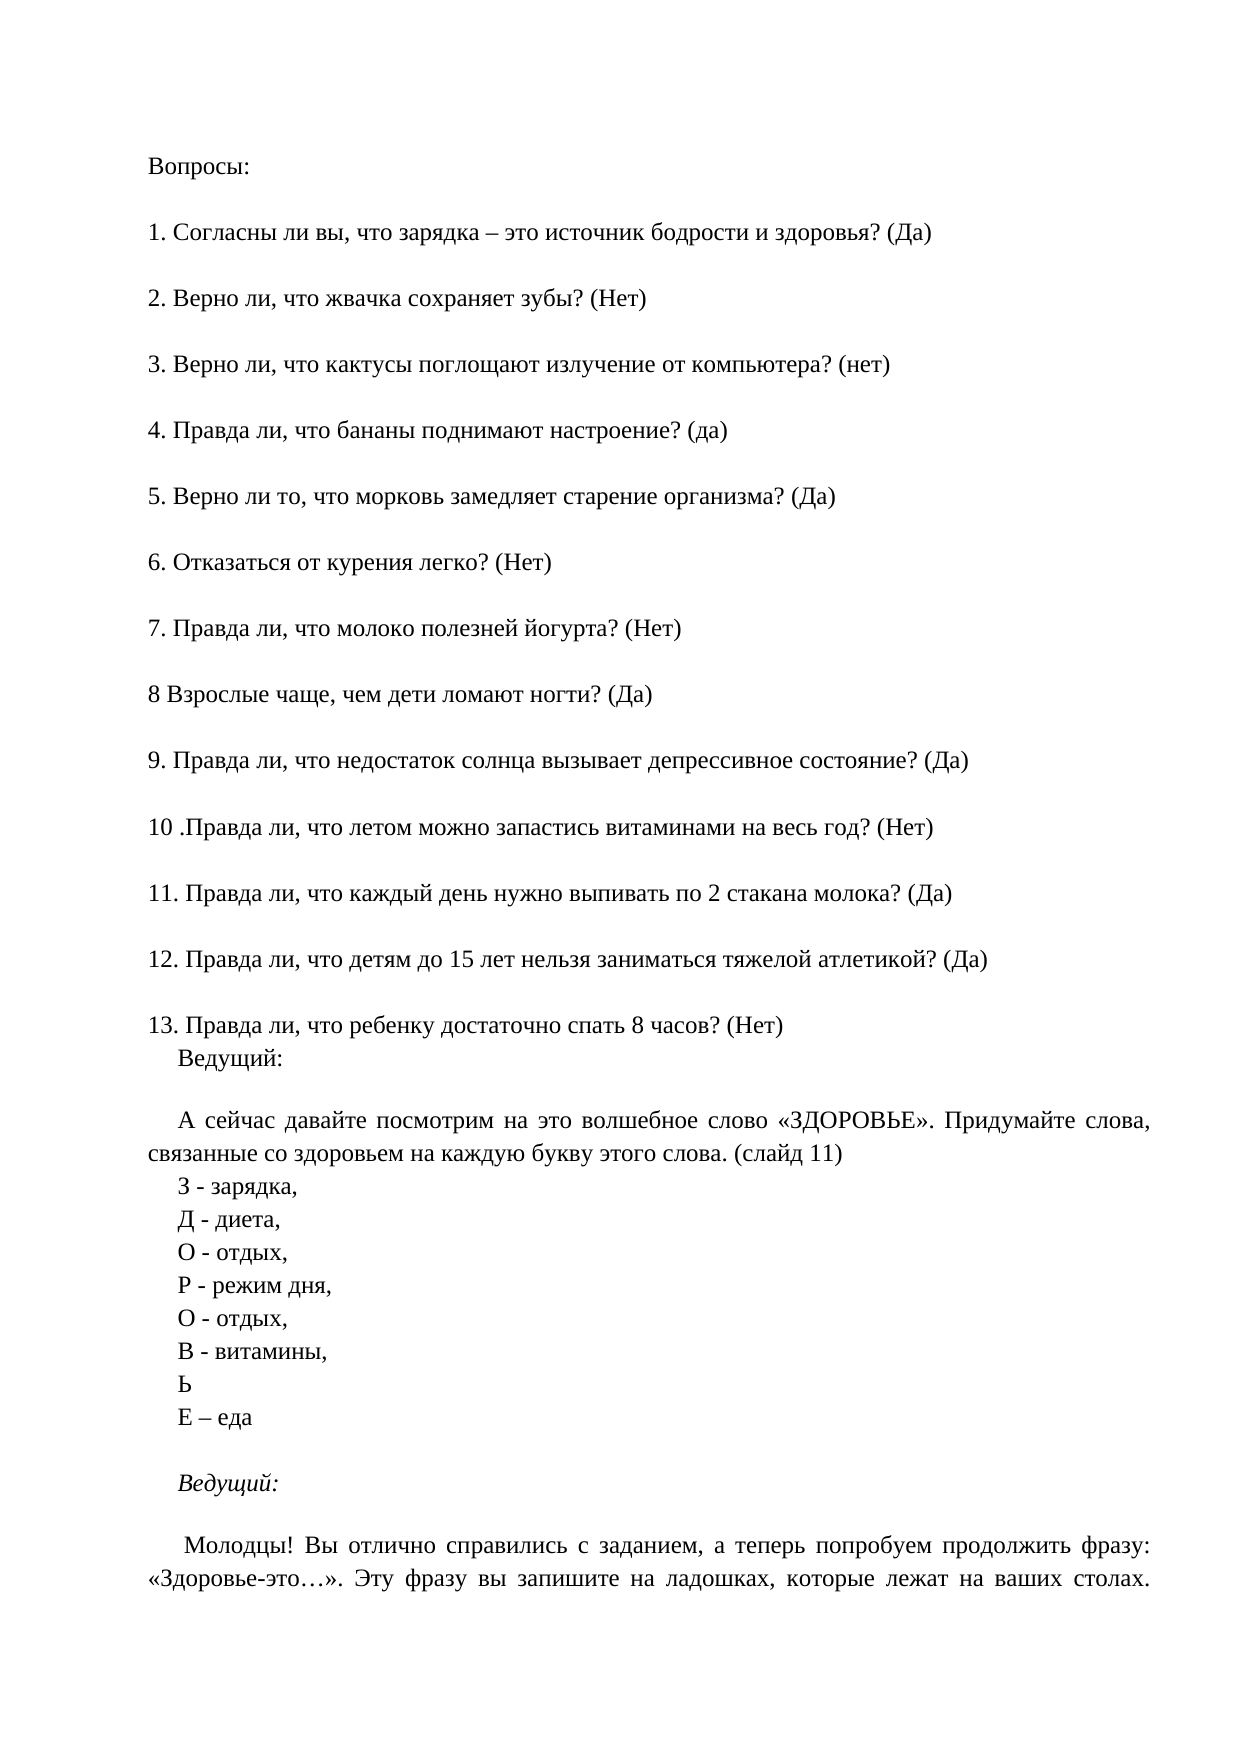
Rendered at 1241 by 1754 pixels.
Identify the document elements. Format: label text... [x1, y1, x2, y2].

text Д - диета, [148, 1204, 1152, 1233]
text Ведущий: [148, 1468, 1152, 1497]
text З - зарядка, [148, 1171, 1152, 1200]
text В - витамины, [148, 1336, 1152, 1365]
text О - отдых, [148, 1303, 1152, 1332]
text А сейчас давайте посмотрим на это волшебное слово «ЗДОРОВЬЕ». Придумайте слова, связанные со здоровьем на каждую букву этого слова. (слайд 11) [148, 1105, 1152, 1167]
text О - отдых, [148, 1237, 1152, 1266]
text Ведущий: [148, 1043, 1152, 1071]
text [148, 118, 1152, 1038]
text Е – еда [148, 1402, 1152, 1431]
text Ь [148, 1369, 1152, 1398]
text Р - режим дня, [148, 1270, 1152, 1299]
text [148, 1530, 1152, 1592]
